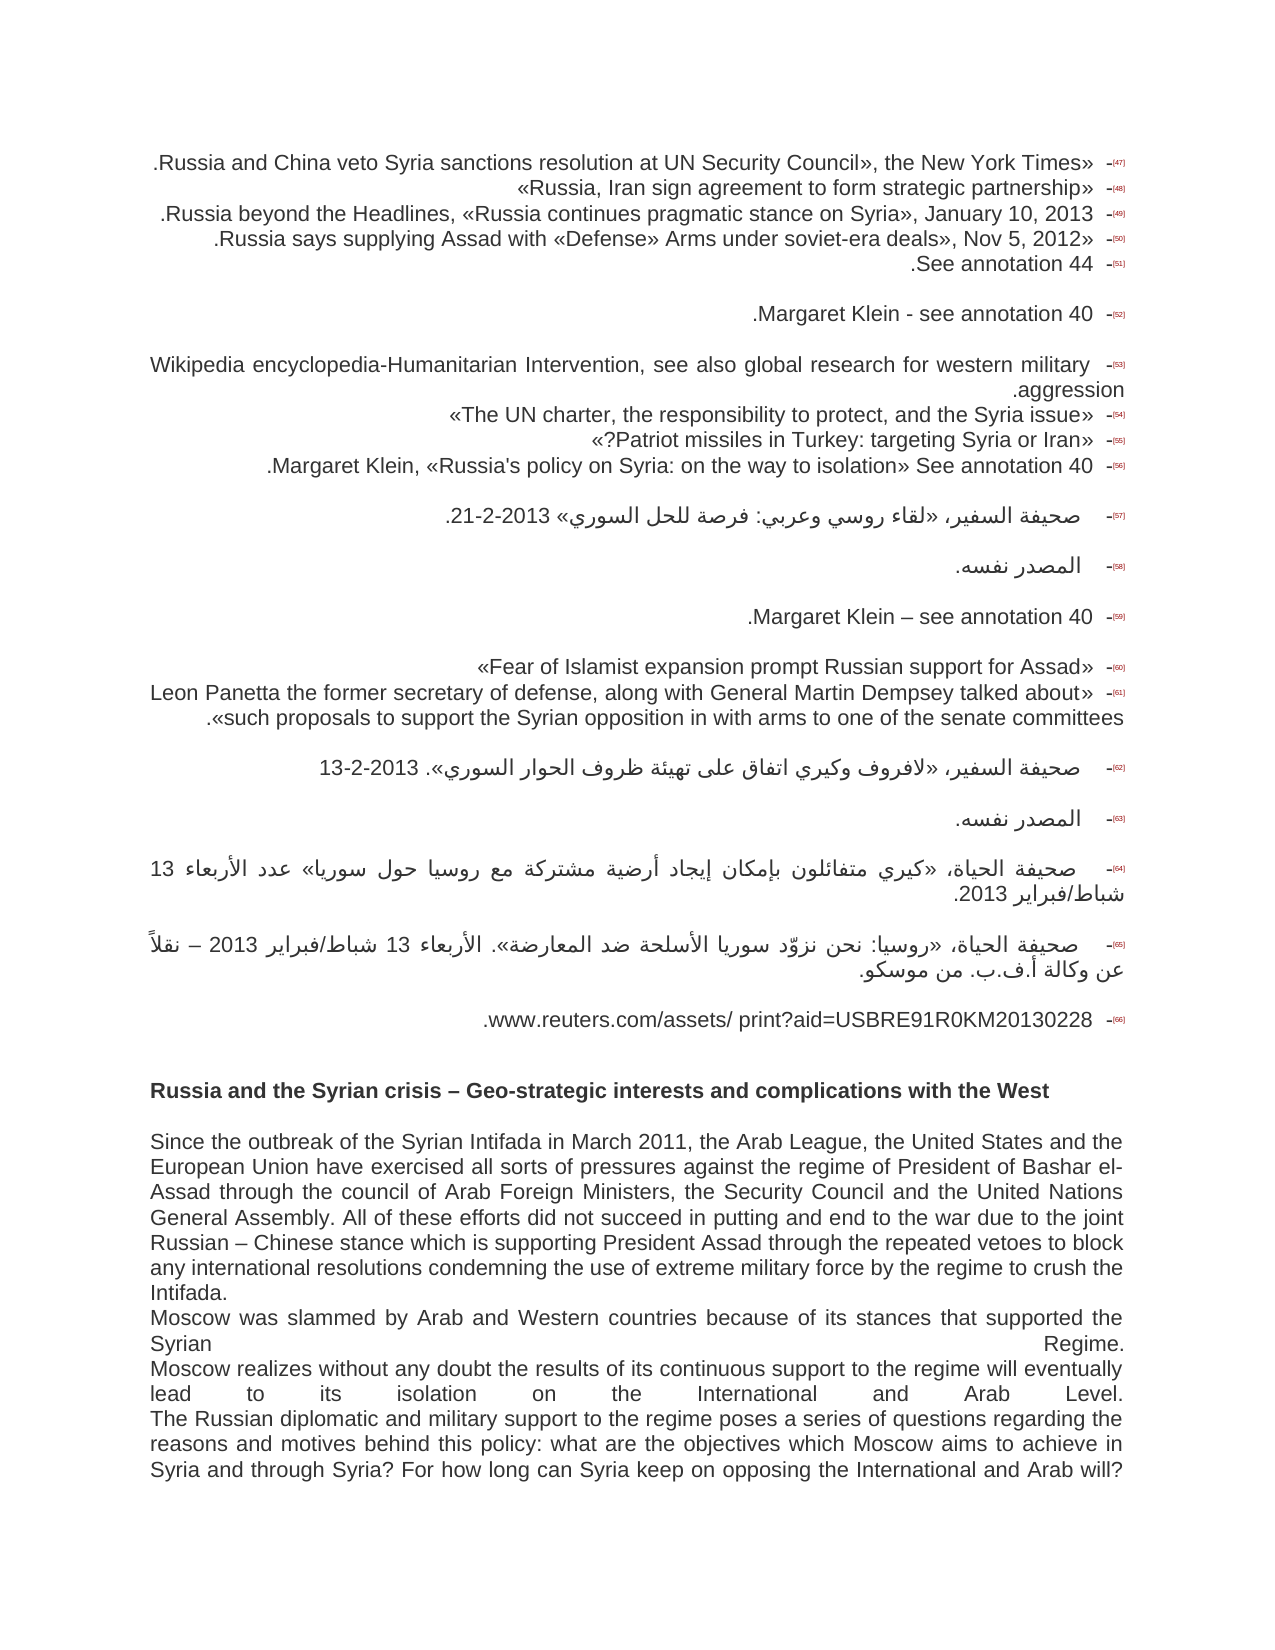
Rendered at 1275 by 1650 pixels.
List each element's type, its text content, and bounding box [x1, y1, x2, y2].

text [53]- Wikipedia encyclopedia-Humanitarian Intervention, see also global research for western military aggression. [150, 352, 1125, 402]
text [60]- «Fear of Islamist expansion prompt Russian support for Assad» [150, 654, 1125, 679]
text [52]- Margaret Klein - see annotation 40. [150, 301, 1125, 326]
text [55]- «Patriot missiles in Turkey: targeting Syria or Iran?» [150, 427, 1125, 452]
text [63]- المصدر نفسه. [150, 805, 1125, 831]
text Russia and the Syrian crisis – Geo-strategic interests and complications with the West [150, 1078, 1125, 1103]
text [64]- صحيفة الحياة، «كيري متفائلون بإمكان إيجاد أرضية مشتركة مع روسيا حول سوريا» عدد الأربعاء 13 شباط/فبراير 2013. [150, 856, 1125, 906]
text [54]- «The UN charter, the responsibility to protect, and the Syria issue» [150, 402, 1125, 427]
text [66]- www.reuters.com/assets/ print?aid=USBRE91R0KM20130228. [150, 1007, 1125, 1032]
text [48]- «Russia, Iran sign agreement to form strategic partnership» [150, 175, 1125, 200]
text [59]- Margaret Klein – see annotation 40. [150, 604, 1125, 629]
text [65]- صحيفة الحياة، «روسيا: نحن نزوّد سوريا الأسلحة ضد المعارضة». الأربعاء 13 شباط/فبراير 2013 – نقلاً عن وكالة أ.ف.ب. من موسكو. [150, 931, 1125, 982]
text [49]- Russia beyond the Headlines, «Russia continues pragmatic stance on Syria», January 10, 2013. [150, 200, 1125, 226]
text [50]- «Russia says supplying Assad with «Defense» Arms under soviet-era deals», Nov 5, 2012. [150, 226, 1125, 251]
text [56]- Margaret Klein, «Russia's policy on Syria: on the way to isolation» See annotation 40. [150, 452, 1125, 478]
text [61]- «Leon Panetta the former secretary of defense, along with General Martin Dempsey talked about such proposals to support the Syrian opposition in with arms to one of the senate committees». [150, 679, 1125, 730]
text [150, 1129, 1125, 1482]
text [51]- See annotation 44. [150, 251, 1125, 276]
text [47]- «Russia and China veto Syria sanctions resolution at UN Security Council», the New York Times. [150, 150, 1125, 175]
text [58]- المصدر نفسه. [150, 553, 1125, 578]
text [62]- صحيفة السفير، «لافروف وكيري اتفاق على تهيئة ظروف الحوار السوري». 2013-2-13 [150, 755, 1125, 780]
text [57]- صحيفة السفير، «لقاء روسي وعربي: فرصة للحل السوري» 2013-2-21. [150, 503, 1125, 528]
